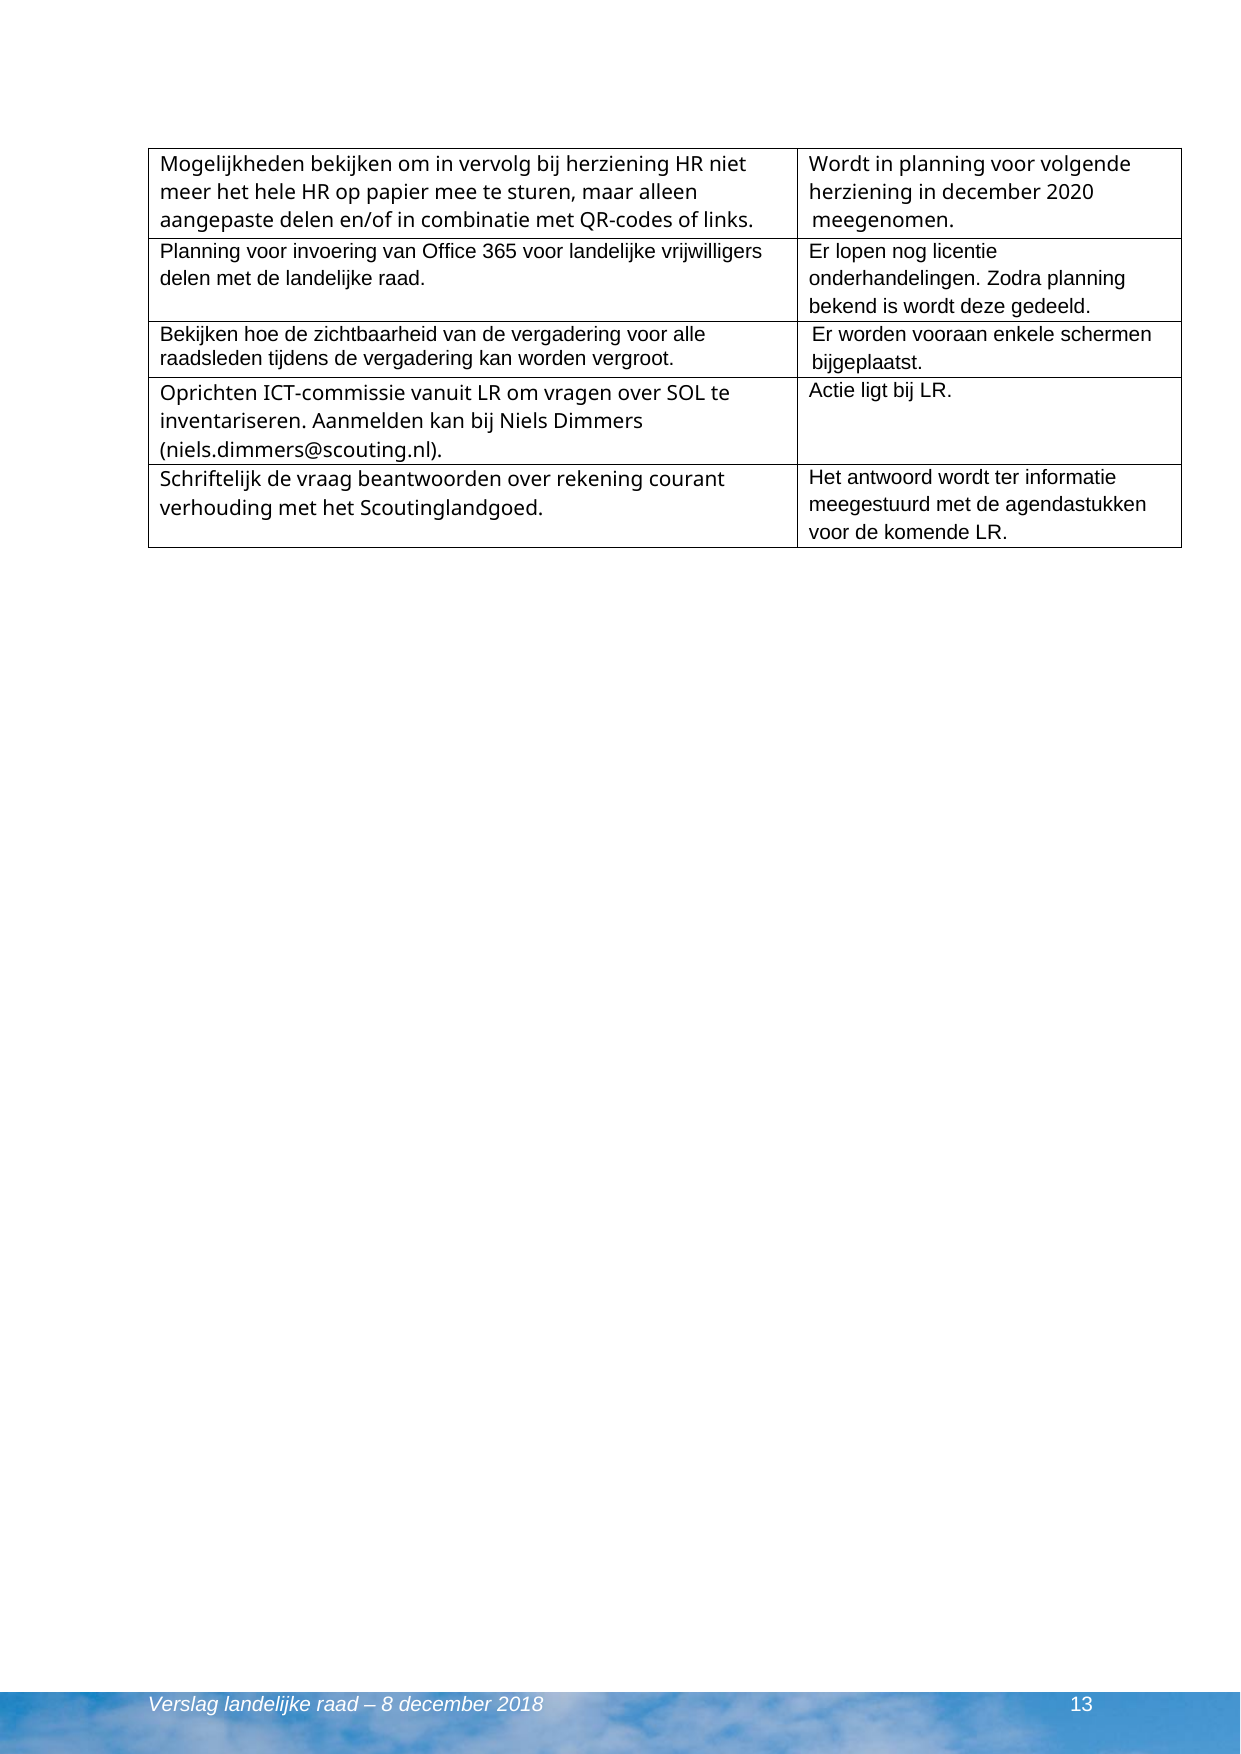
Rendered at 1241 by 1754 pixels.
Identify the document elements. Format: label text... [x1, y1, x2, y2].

table_cell Planning voor invoering van Office 365 voor landelijke vrijwilligers delen met de landelijke raad. [149, 239, 797, 321]
table_cell Actie ligt bij LR. [798, 378, 1181, 463]
picture [0, 1692, 1241, 1754]
table_cell Schriftelijk de vraag beantwoorden over rekening courant verhouding met het Scoutinglandgoed. [149, 465, 797, 547]
table_cell Er lopen nog licentie onderhandelingen. Zodra planning bekend is wordt deze gedeeld. [798, 239, 1181, 321]
table_cell Wordt in planning voor volgende herziening in december 2020 meegenomen. [798, 149, 1181, 238]
table_cell Er worden vooraan enkele schermen bijgeplaatst. [798, 322, 1181, 377]
table_cell Oprichten ICT-commissie vanuit LR om vragen over SOL te inventariseren. Aanmelden kan bij Niels Dimmers (niels.dimmers@scouting.nl). [149, 378, 797, 463]
table_cell Mogelijkheden bekijken om in vervolg bij herziening HR niet meer het hele HR op papier mee te sturen, maar alleen aangepaste delen en/of in combinatie met QR-codes of links. [149, 149, 797, 238]
table_cell Het antwoord wordt ter informatie meegestuurd met de agendastukken voor de komende LR. [798, 465, 1181, 547]
table_cell Bekijken hoe de zichtbaarheid van de vergadering voor alle raadsleden tijdens de vergadering kan worden vergroot. [149, 322, 797, 377]
